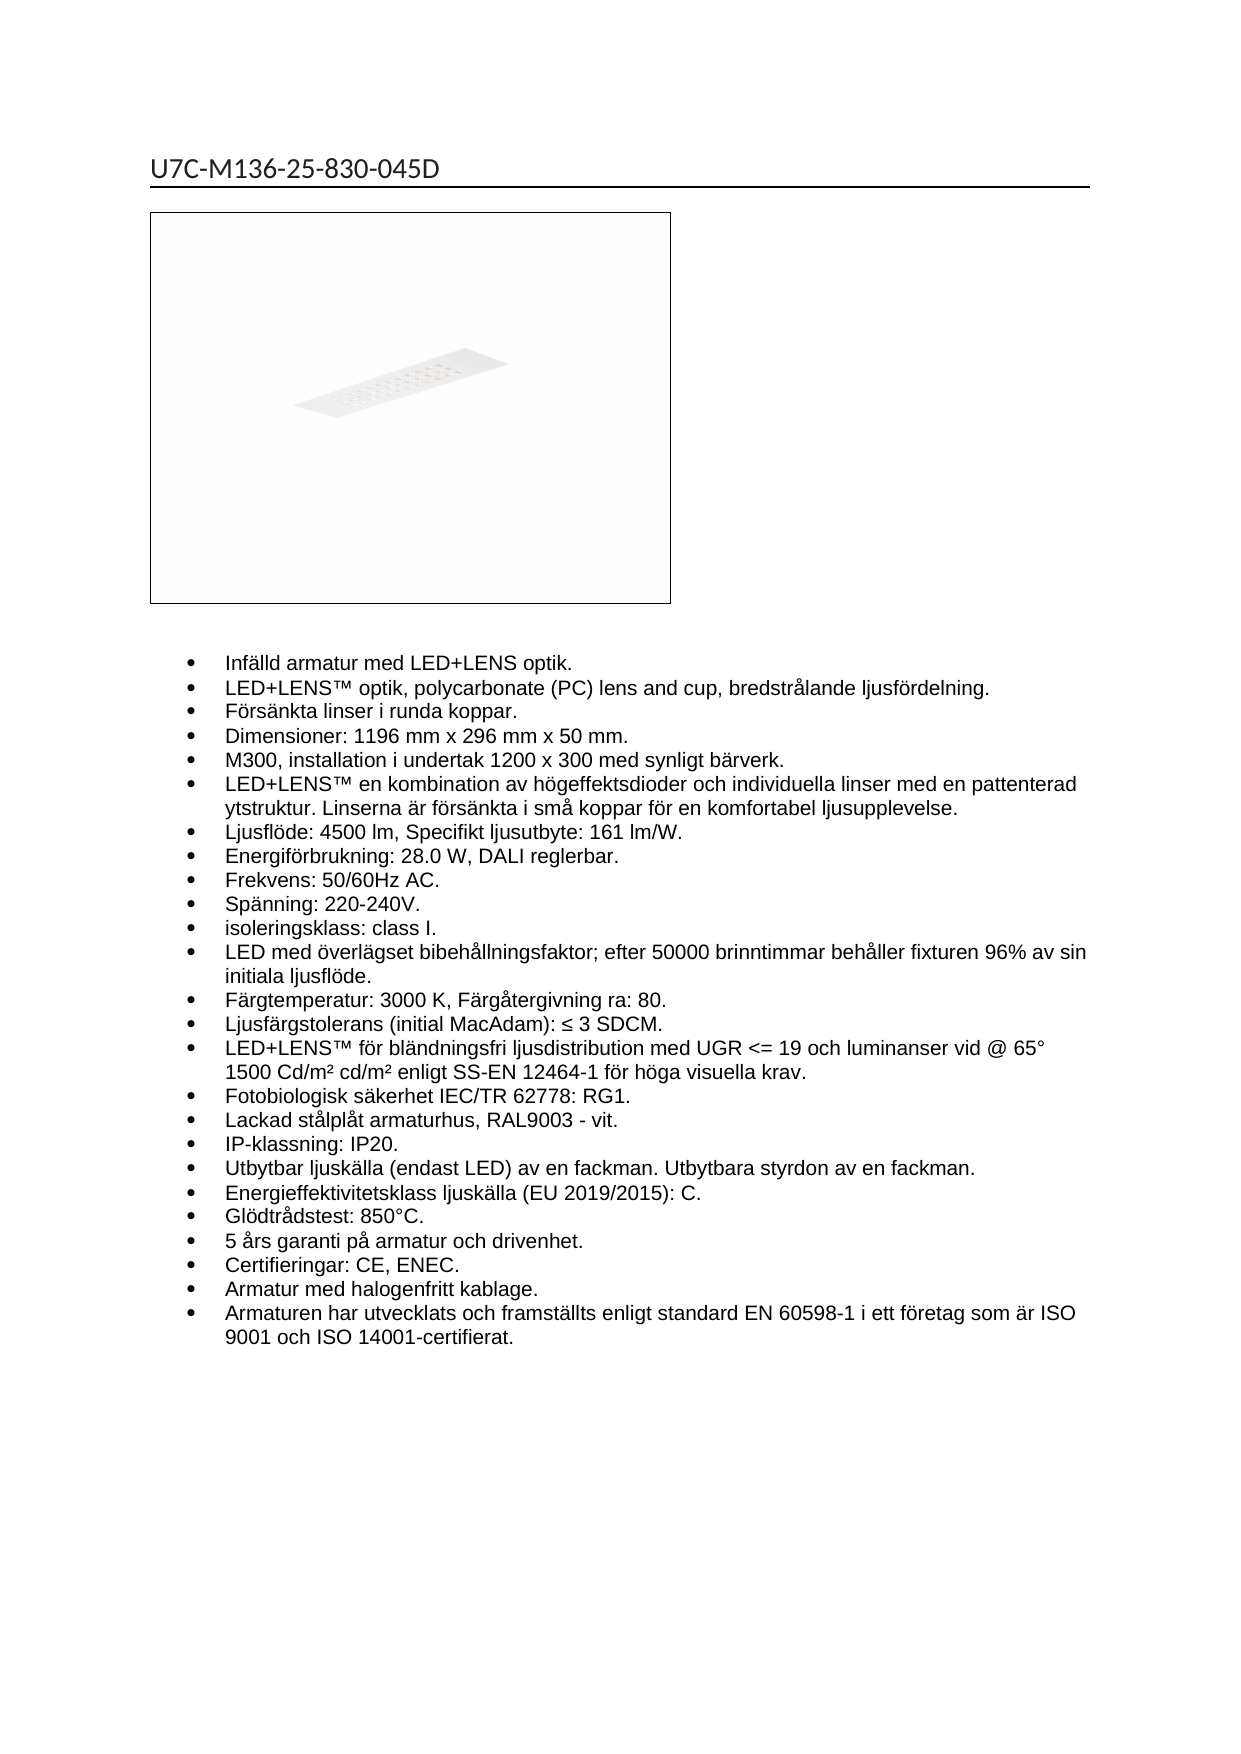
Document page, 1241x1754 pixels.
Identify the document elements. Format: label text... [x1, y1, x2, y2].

list LED+LENS™ en kombination av högeffektsdioder och individuella linser med en pattenterad ytstruktur. Linserna är försänkta i små koppar för en komfortabel ljusupplevelse. [187, 772, 1090, 819]
list Dimensioner: 1196 mm x 296 mm x 50 mm. [187, 723, 1090, 747]
list M300, installation i undertak 1200 x 300 med synligt bärverk. [187, 747, 1090, 772]
list LED+LENS™ för bländningsfri ljusdistribution med UGR <= 19 och luminanser vid @ 65° 1500 Cd/m² cd/m² enligt SS-EN 12464-1 för höga visuella krav. [187, 1036, 1090, 1084]
list LED med överlägset bibehållningsfaktor; efter 50000 brinntimmar behåller fixturen 96% av sin initiala ljusflöde. [187, 940, 1090, 988]
list Ljusflöde: 4500 lm, Specifikt ljusutbyte: 161 lm/W. [187, 819, 1090, 844]
list Certifieringar: CE, ENEC. [187, 1252, 1090, 1277]
list Frekvens: 50/60Hz AC. [187, 868, 1090, 892]
list Fotobiologisk säkerhet IEC/TR 62778: RG1. [187, 1084, 1090, 1108]
list Infälld armatur med LED+LENS optik. [187, 651, 1090, 675]
text U7C-M136-25-830-045D [150, 150, 1090, 186]
list Lackad stålplåt armaturhus, RAL9003 - vit. [187, 1108, 1090, 1132]
list Energiförbrukning: 28.0 W, DALI reglerbar. [187, 844, 1090, 868]
list Armaturen har utvecklats och framställts enligt standard EN 60598-1 i ett företag som är ISO 9001 och ISO 14001-certifierat. [187, 1301, 1090, 1349]
list isoleringsklass: class I. [187, 916, 1090, 940]
list Ljusfärgstolerans (initial MacAdam): ≤ 3 SDCM. [187, 1012, 1090, 1036]
list Glödtrådstest: 850°C. [187, 1204, 1090, 1228]
list Färgtemperatur: 3000 K, Färgåtergivning ra: 80. [187, 988, 1090, 1012]
list LED+LENS™ optik, polycarbonate (PC) lens and cup, bredstrålande ljusfördelning. [187, 675, 1090, 699]
list Spänning: 220-240V. [187, 892, 1090, 916]
list Energieffektivitetsklass ljuskälla (EU 2019/2015): C. [187, 1180, 1090, 1204]
list IP-klassning: IP20. [187, 1132, 1090, 1156]
list Försänkta linser i runda koppar. [187, 699, 1090, 723]
picture [151, 213, 670, 603]
list 5 års garanti på armatur och drivenhet. [187, 1228, 1090, 1252]
list Utbytbar ljuskälla (endast LED) av en fackman. Utbytbara styrdon av en fackman. [187, 1156, 1090, 1180]
list Armatur med halogenfritt kablage. [187, 1277, 1090, 1301]
